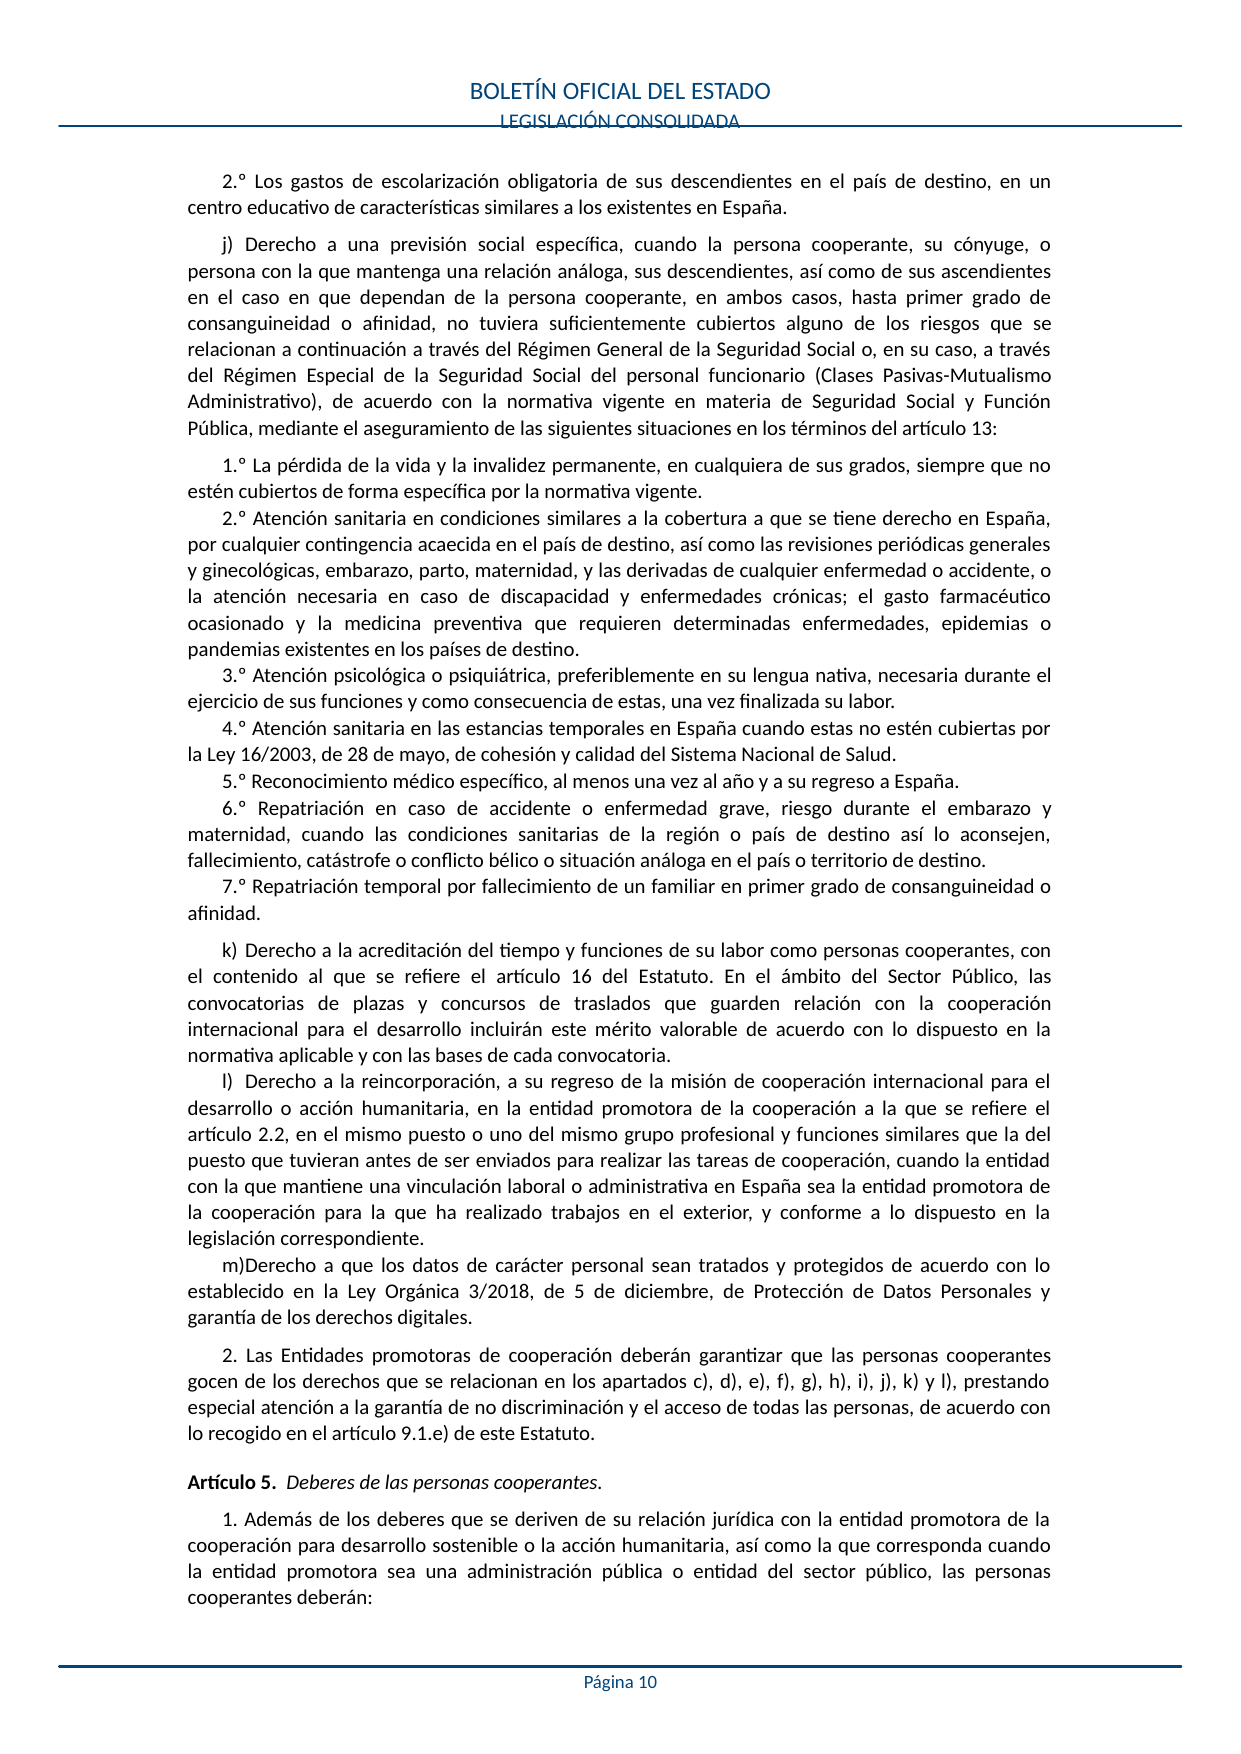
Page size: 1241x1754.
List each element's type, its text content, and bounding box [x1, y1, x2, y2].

list Derecho a la acreditación del tiempo y funciones de su labor como personas cooperantes, con el contenido al que se refiere el artículo 16 del Estatuto. En el ámbito del Sector Público, las convocatorias de plazas y concursos de traslados que guarden relación con la cooperación internacional para el desarrollo incluirán este mérito valorable de acuerdo con lo dispuesto en la normativa aplicable y con las bases de cada convocatoria. [187, 937, 1053, 1067]
text 2. Las Entidades promotoras de cooperación deberán garantizar que las personas cooperantes gocen de los derechos que se relacionan en los apartados c), d), e), f), g), h), i), j), k) y l), prestando especial atención a la garantía de no discriminación y el acceso de todas las personas, de acuerdo con lo recogido en el artículo 9.1.e) de este Estatuto. [187, 1342, 1053, 1446]
text 7.º Repatriación temporal por fallecimiento de un familiar en primer grado de consanguineidad o afinidad. [187, 874, 1053, 925]
text 2.º Atención sanitaria en condiciones similares a la cobertura a que se tiene derecho en España, por cualquier contingencia acaecida en el país de destino, así como las revisiones periódicas generales y ginecológicas, embarazo, parto, maternidad, y las derivadas de cualquier enfermedad o accidente, o la atención necesaria en caso de discapacidad y enfermedades crónicas; el gasto farmacéutico ocasionado y la medicina preventiva que requieren determinadas enfermedades, epidemias o pandemias existentes en los países de destino. [187, 505, 1053, 661]
text 1. Además de los deberes que se deriven de su relación jurídica con la entidad promotora de la cooperación para desarrollo sostenible o la acción humanitaria, así como la que corresponda cuando la entidad promotora sea una administración pública o entidad del sector público, las personas cooperantes deberán: [187, 1506, 1053, 1610]
text 4.º Atención sanitaria en las estancias temporales en España cuando estas no estén cubiertas por la Ley 16/2003, de 28 de mayo, de cohesión y calidad del Sistema Nacional de Salud. [187, 715, 1053, 767]
text 1.º La pérdida de la vida y la invalidez permanente, en cualquiera de sus grados, siempre que no estén cubiertos de forma específica por la normativa vigente. [187, 452, 1053, 504]
text 2.º Los gastos de escolarización obligatoria de sus descendientes en el país de destino, en un centro educativo de características similares a los existentes en España. [187, 168, 1053, 219]
text Artículo 5. Deberes de las personas cooperantes. [187, 1469, 1053, 1495]
text 6.º Repatriación en caso de accidente o enfermedad grave, riesgo durante el embarazo y maternidad, cuando las condiciones sanitarias de la región o país de destino así lo aconsejen, fallecimiento, catástrofe o conflicto bélico o situación análoga en el país o territorio de destino. [187, 795, 1053, 872]
list Derecho a una previsión social específica, cuando la persona cooperante, su cónyuge, o persona con la que mantenga una relación análoga, sus descendientes, así como de sus ascendientes en el caso en que dependan de la persona cooperante, en ambos casos, hasta primer grado de consanguineidad o afinidad, no tuviera suficientemente cubiertos alguno de los riesgos que se relacionan a continuación a través del Régimen General de la Seguridad Social o, en su caso, a través del Régimen Especial de la Seguridad Social del personal funcionario (Clases Pasivas-Mutualismo Administrativo), de acuerdo con la normativa vigente en materia de Seguridad Social y Función Pública, mediante el aseguramiento de las siguientes situaciones en los términos del artículo 13: [187, 232, 1053, 440]
text 3.º Atención psicológica o psiquiátrica, preferiblemente en su lengua nativa, necesaria durante el ejercicio de sus funciones y como consecuencia de estas, una vez finalizada su labor. [187, 662, 1053, 714]
text 5.º Reconocimiento médico específico, al menos una vez al año y a su regreso a España. [187, 768, 1053, 793]
list Derecho a la reincorporación, a su regreso de la misión de cooperación internacional para el desarrollo o acción humanitaria, en la entidad promotora de la cooperación a la que se refiere el artículo 2.2, en el mismo puesto o uno del mismo grupo profesional y funciones similares que la del puesto que tuvieran antes de ser enviados para realizar las tareas de cooperación, cuando la entidad con la que mantiene una vinculación laboral o administrativa en España sea la entidad promotora de la cooperación para la que ha realizado trabajos en el exterior, y conforme a lo dispuesto en la legislación correspondiente. [187, 1069, 1053, 1251]
list Derecho a que los datos de carácter personal sean tratados y protegidos de acuerdo con lo establecido en la Ley Orgánica 3/2018, de 5 de diciembre, de Protección de Datos Personales y garantía de los derechos digitales. [187, 1252, 1053, 1330]
